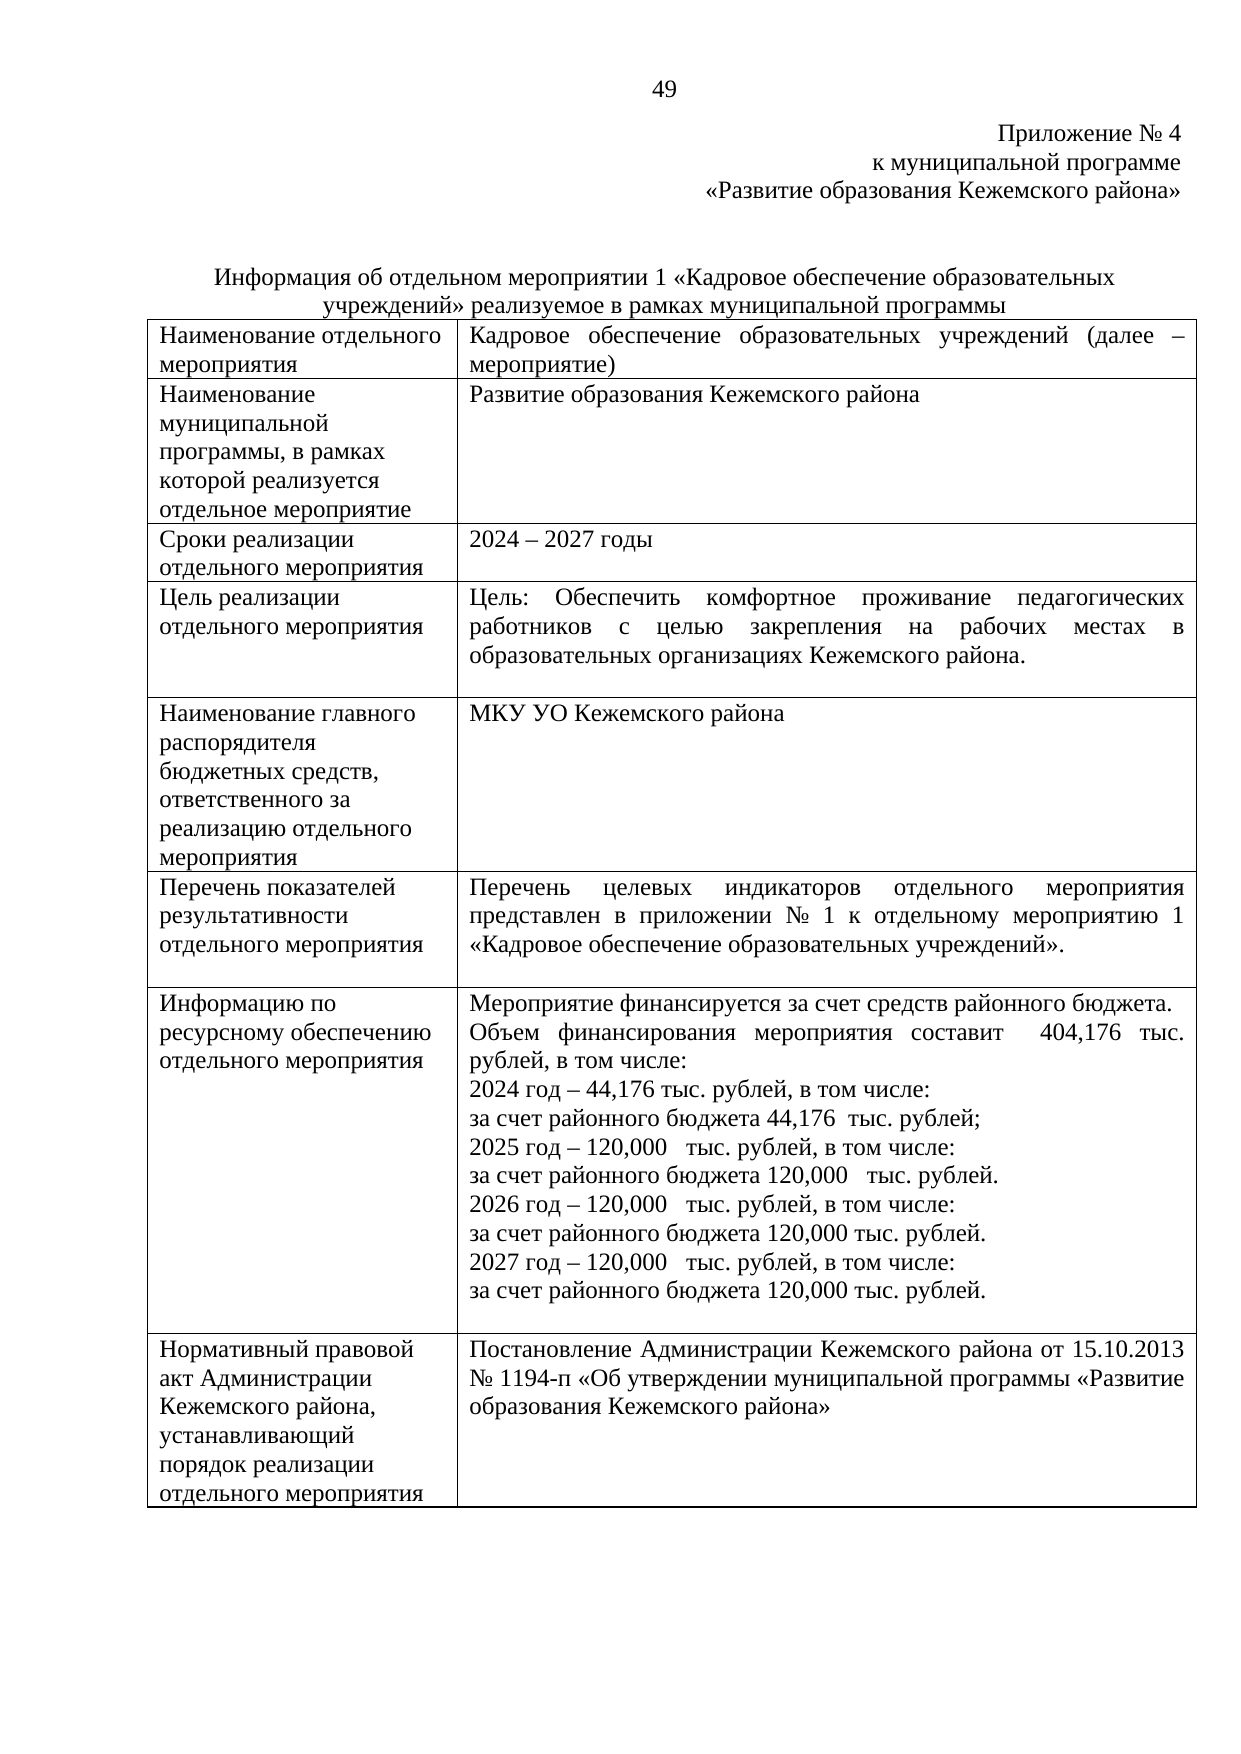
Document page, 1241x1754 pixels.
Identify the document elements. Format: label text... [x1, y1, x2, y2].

table_header Наименование отдельного мероприятия [148, 320, 457, 378]
table_cell Сроки реализации отдельного мероприятия [148, 524, 457, 581]
table_cell Мероприятие финансируется за счет средств районного бюджета. Объем финансирования мероприятия составит 404,176 тыс. рублей, в том числе: 2024 год – 44,176 тыс. рублей, в том числе: за счет районного бюджета 44,176 тыс. рублей; 2025 год – 120,000 тыс. рублей, в том числе: за счет районного бюджета 120,000 тыс. рублей. 2026 год – 120,000 тыс. рублей, в том числе: за счет районного бюджета 120,000 тыс. рублей. 2027 год – 120,000 тыс. рублей, в том числе: за счет районного бюджета 120,000 тыс. рублей. [458, 988, 1196, 1333]
table_cell Наименование главного распорядителя бюджетных средств, ответственного за реализацию отдельного мероприятия [148, 698, 457, 871]
table_header Кадровое обеспечение образовательных учреждений (далее – мероприятие) [458, 320, 1196, 378]
table_cell Нормативный правовой акт Администрации Кежемского района, устанавливающий порядок реализации отдельного мероприятия [148, 1334, 457, 1506]
table_cell Цель реализации отдельного мероприятия [148, 582, 457, 697]
table_cell Информацию по ресурсному обеспечению отдельного мероприятия [148, 988, 457, 1333]
table_cell Наименование муниципальной программы, в рамках которой реализуется отдельное мероприятие [148, 379, 457, 523]
text «Развитие образования Кежемского района» [148, 176, 1181, 204]
table_cell Перечень целевых индикаторов отдельного мероприятия представлен в приложении № 1 к отдельному мероприятию 1 «Кадровое обеспечение образовательных учреждений». [458, 872, 1196, 987]
table_cell МКУ УО Кежемского района [458, 698, 1196, 871]
table_cell Цель: Обеспечить комфортное проживание педагогических работников с целью закрепления на рабочих местах в образовательных организациях Кежемского района. [458, 582, 1196, 697]
table_cell Постановление Администрации Кежемского района от 15.10.2013 № 1194-п «Об утверждении муниципальной программы «Развитие образования Кежемского района» [458, 1334, 1196, 1506]
text к муниципальной программе [148, 147, 1181, 176]
table_cell 2024 – 2027 годы [458, 524, 1196, 581]
text Информация об отдельном мероприятии 1 «Кадровое обеспечение образовательных учреждений» реализуемое в рамках муниципальной программы [148, 262, 1181, 319]
table_cell Развитие образования Кежемского района [458, 379, 1196, 523]
table_cell Перечень показателей результативности отдельного мероприятия [148, 872, 457, 987]
text Приложение № 4 [148, 118, 1181, 147]
